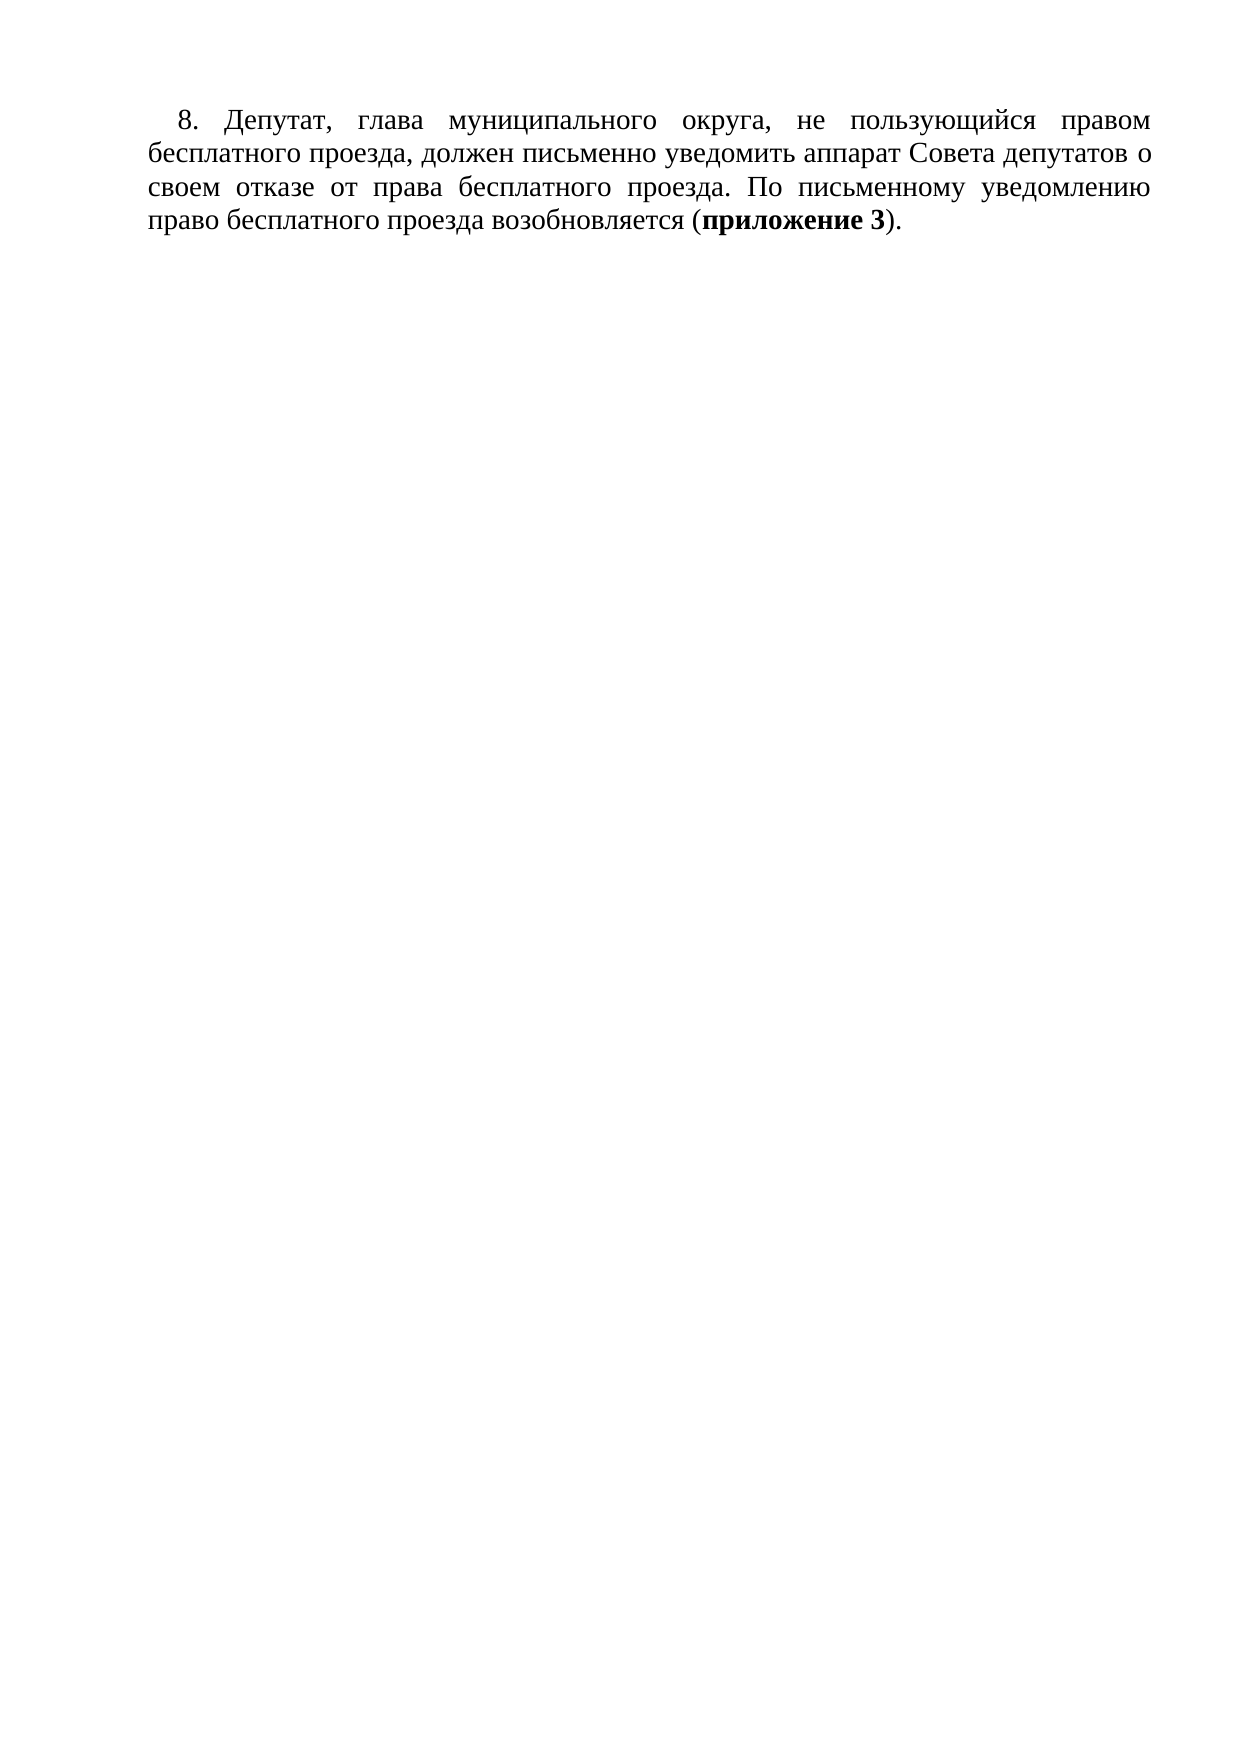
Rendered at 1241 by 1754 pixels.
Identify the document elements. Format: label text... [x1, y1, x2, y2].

text 8. Депутат, глава муниципального округа, не пользующийся правом бесплатного проезда, должен письменно уведомить аппарат Совета депутатов о своем отказе от права бесплатного проезда. По письменному уведомлению право бесплатного проезда возобновляется (приложение 3). [148, 102, 1152, 236]
